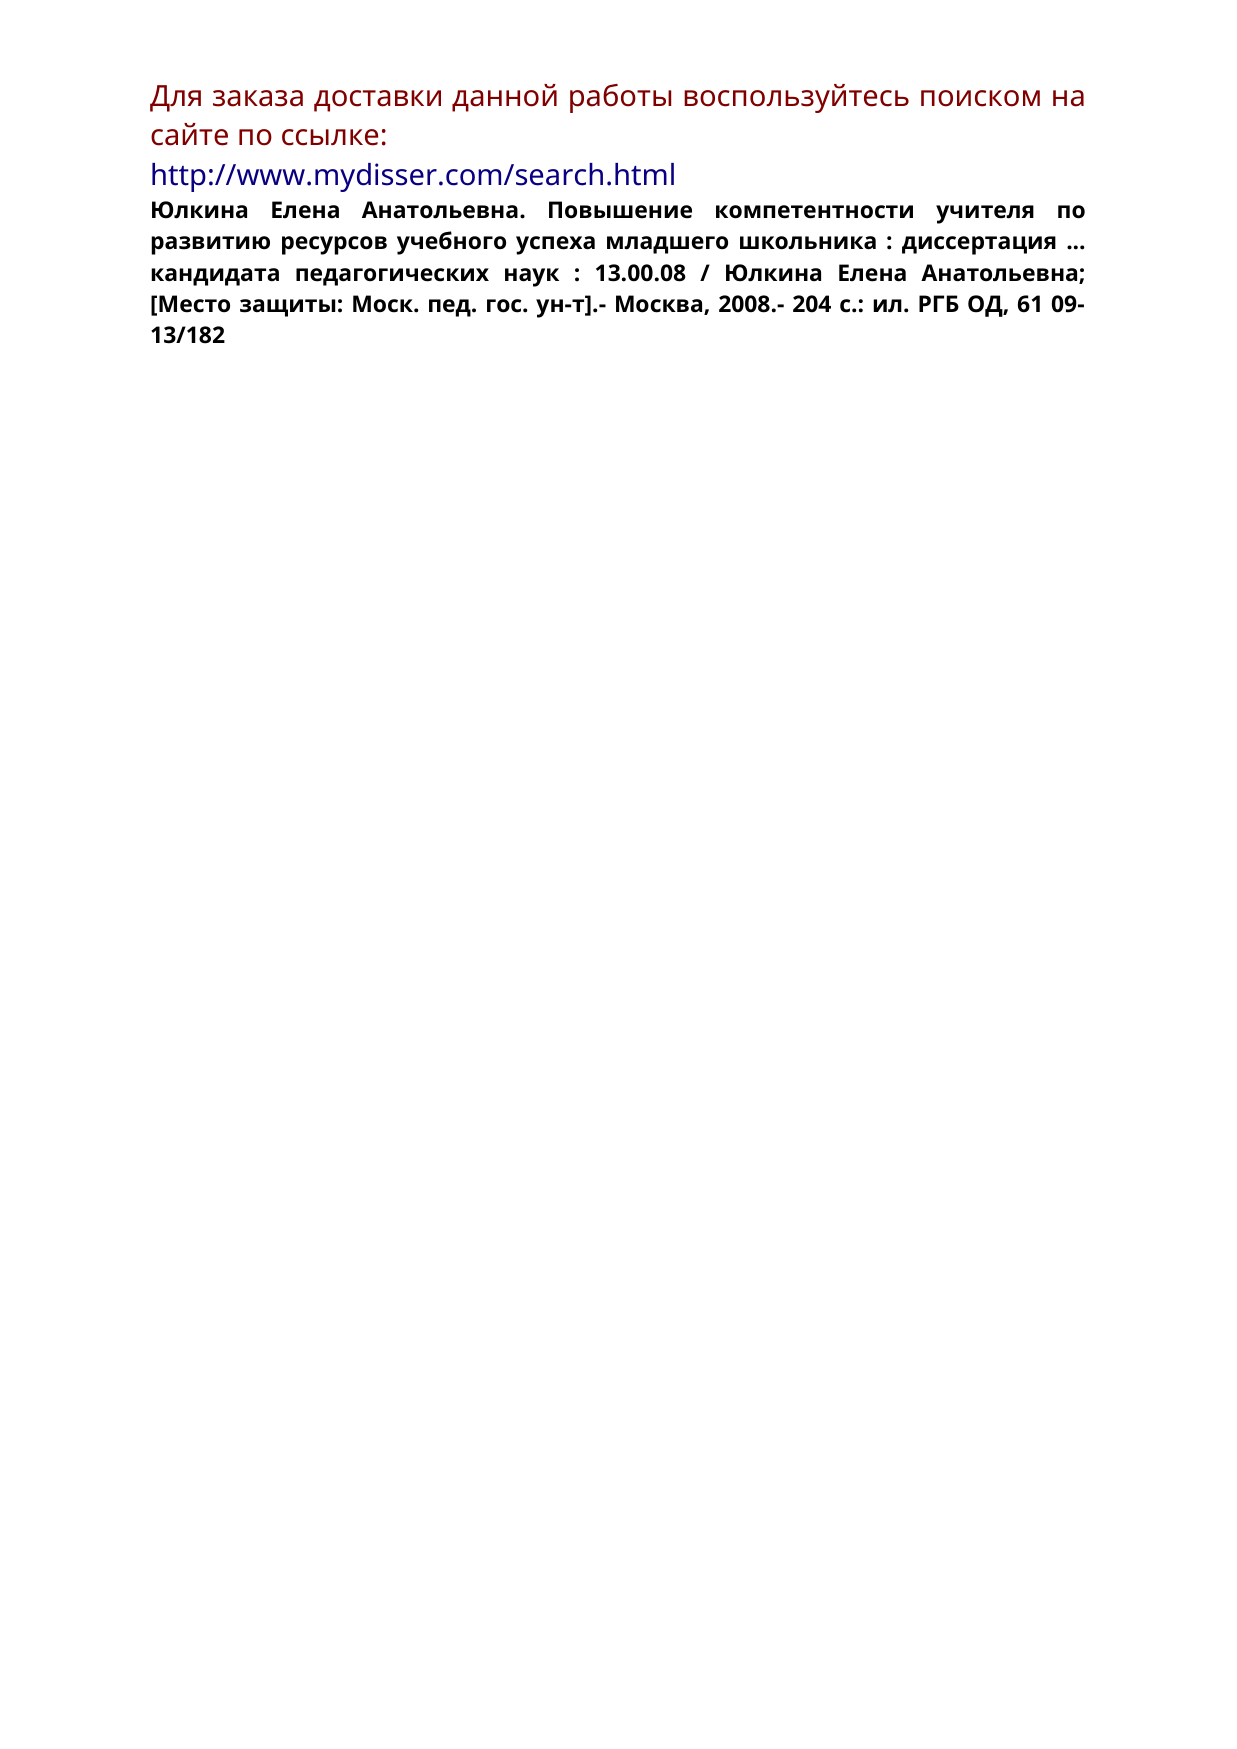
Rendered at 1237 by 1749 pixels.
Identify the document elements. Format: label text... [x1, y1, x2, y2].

text Юлкина Елена Анатольевна. Повышение компетентности учителя по развитию ресурсов учебного успеха младшего школьника : диссертация ... кандидата педагогических наук : 13.00.08 / Юлкина Елена Анатольевна; [Место защиты: Моск. пед. гос. ун-т].- Москва, 2008.- 204 с.: ил. РГБ ОД, 61 09-13/182 [150, 194, 1086, 350]
